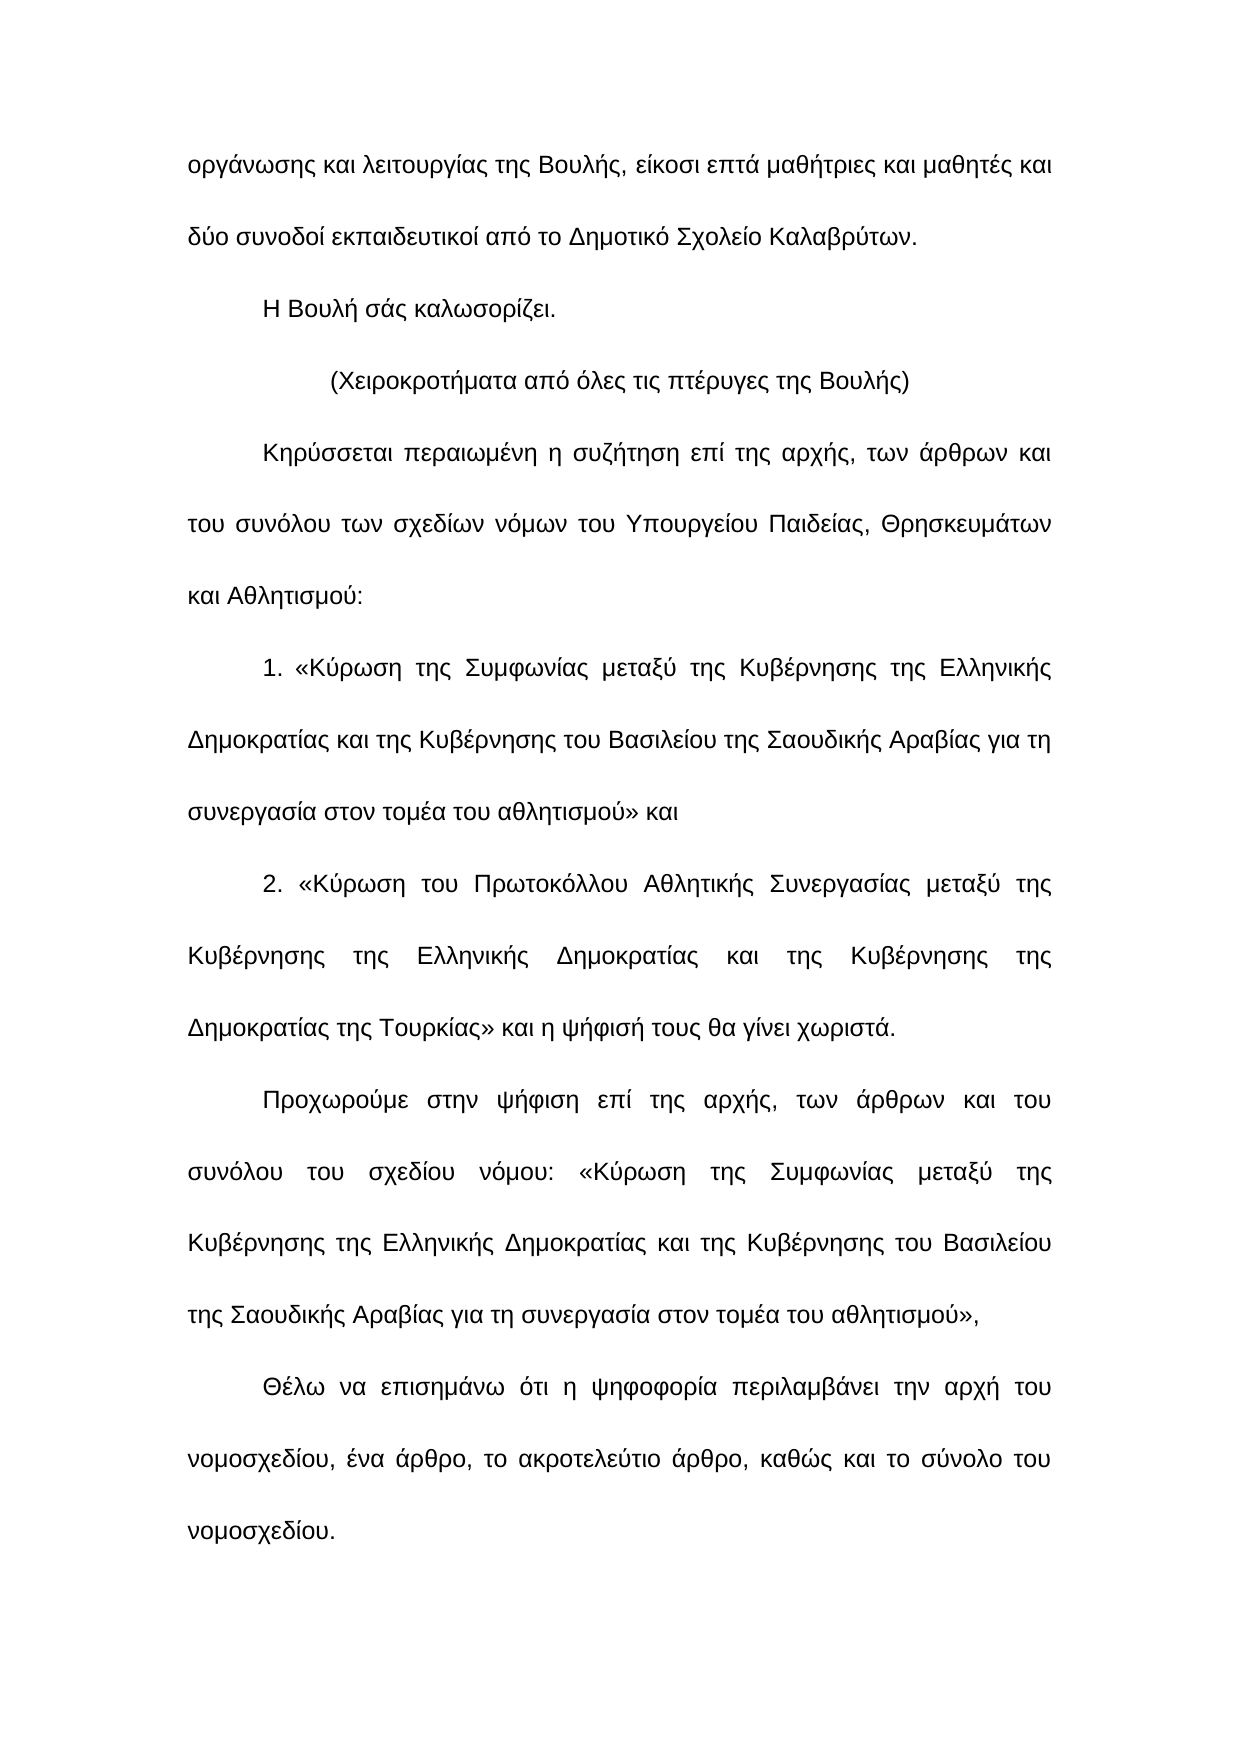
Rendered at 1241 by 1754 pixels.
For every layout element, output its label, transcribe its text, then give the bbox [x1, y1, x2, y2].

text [187, 150, 1053, 251]
text Κηρύσσεται περαιωμένη η συζήτηση επί της αρχής, των άρθρων και του συνόλου των σχεδίων νόμων του Υπουργείου Παιδείας, Θρησκευμάτων και Αθλητισμού: [187, 438, 1053, 519]
text Προχωρούμε στην ψήφιση επί της αρχής, των άρθρων και του συνόλου του σχεδίου νόμου: «Κύρωση της Συμφωνίας μεταξύ της Κυβέρνησης της Ελληνικής Δημοκρατίας και της Κυβέρνησης του Βασιλείου της Σαουδικής Αραβίας για τη συνεργασία στον τομέα του αθλητισμού», [187, 1085, 1053, 1329]
text Θέλω να επισημάνω ότι η ψηφοφορία περιλαμβάνει την αρχή του νομοσχεδίου, ένα άρθρο, το ακροτελεύτιο άρθρο, καθώς και το σύνολο του νομοσχεδίου. [187, 1372, 1053, 1545]
text Η Βουλή σάς καλωσορίζει. [187, 294, 1053, 322]
text 1. «Κύρωση της Συμφωνίας μεταξύ της Κυβέρνησης της Ελληνικής Δημοκρατίας και της Κυβέρνησης του Βασιλείου της Σαουδικής Αραβίας για τη συνεργασία στον τομέα του αθλητισμού» και [187, 653, 1053, 826]
text 2. «Κύρωση του Πρωτοκόλλου Αθλητικής Συνεργασίας μεταξύ της Κυβέρνησης της Ελληνικής Δημοκρατίας και της Κυβέρνησης της Δημοκρατίας της Τουρκίας» και η ψήφισή τους θα γίνει χωριστά. [187, 869, 1053, 1042]
text Κηρύσσεται περαιωμένη η συζήτηση επί της αρχής, των άρθρων και του συνόλου των σχεδίων νόμων του Υπουργείου Παιδείας, Θρησκευμάτων και Αθλητισμού: [187, 521, 1053, 610]
text (Χειροκροτήματα από όλες τις πτέρυγες της Βουλής) [187, 366, 1053, 394]
